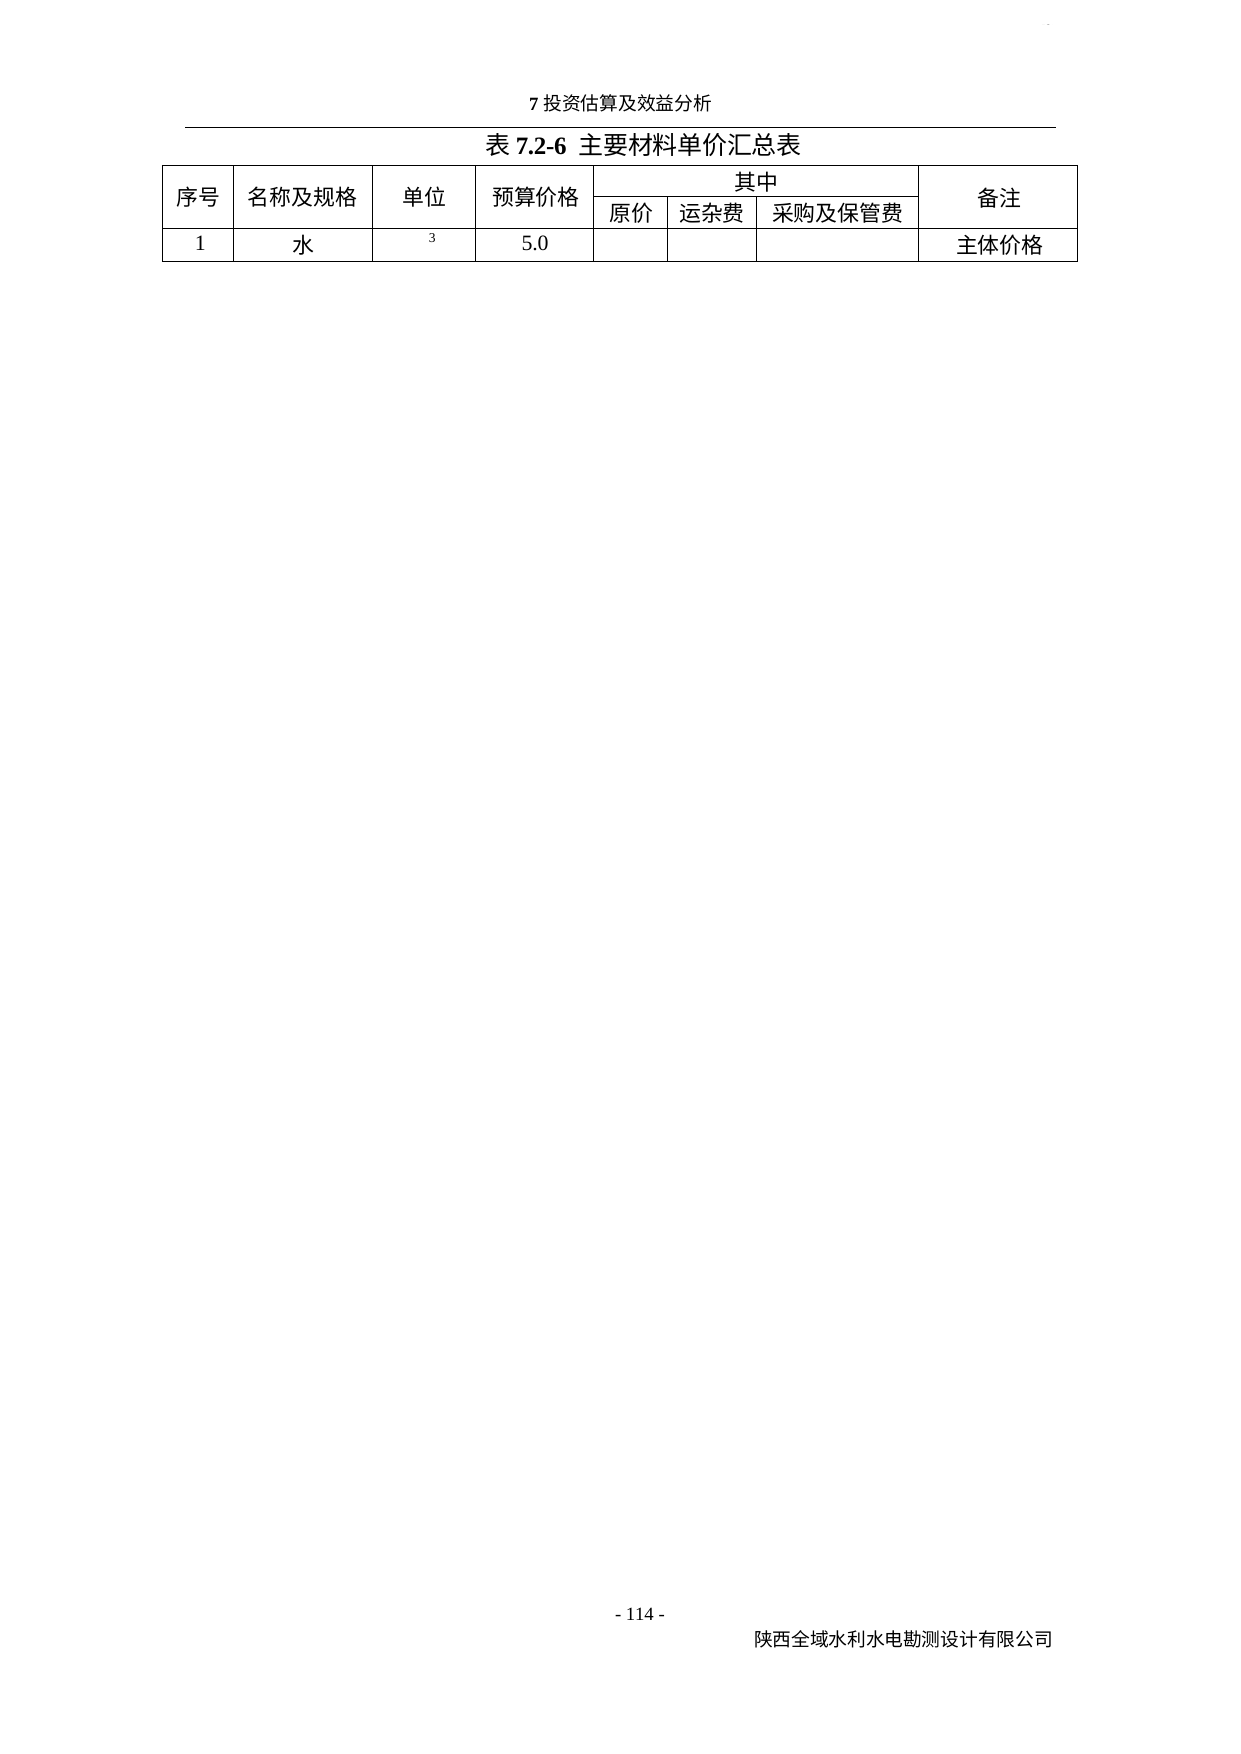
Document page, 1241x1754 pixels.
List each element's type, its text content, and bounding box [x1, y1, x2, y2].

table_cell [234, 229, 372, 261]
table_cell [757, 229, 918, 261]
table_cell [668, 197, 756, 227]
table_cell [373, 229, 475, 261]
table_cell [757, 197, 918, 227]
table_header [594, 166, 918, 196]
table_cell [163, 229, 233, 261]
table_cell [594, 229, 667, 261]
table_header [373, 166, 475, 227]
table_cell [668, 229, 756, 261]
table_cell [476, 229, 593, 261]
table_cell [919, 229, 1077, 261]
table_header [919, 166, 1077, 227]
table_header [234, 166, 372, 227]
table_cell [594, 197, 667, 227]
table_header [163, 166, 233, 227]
text 表 7.2-6 主要材料单价汇总表 [485, 128, 1078, 161]
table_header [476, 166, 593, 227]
